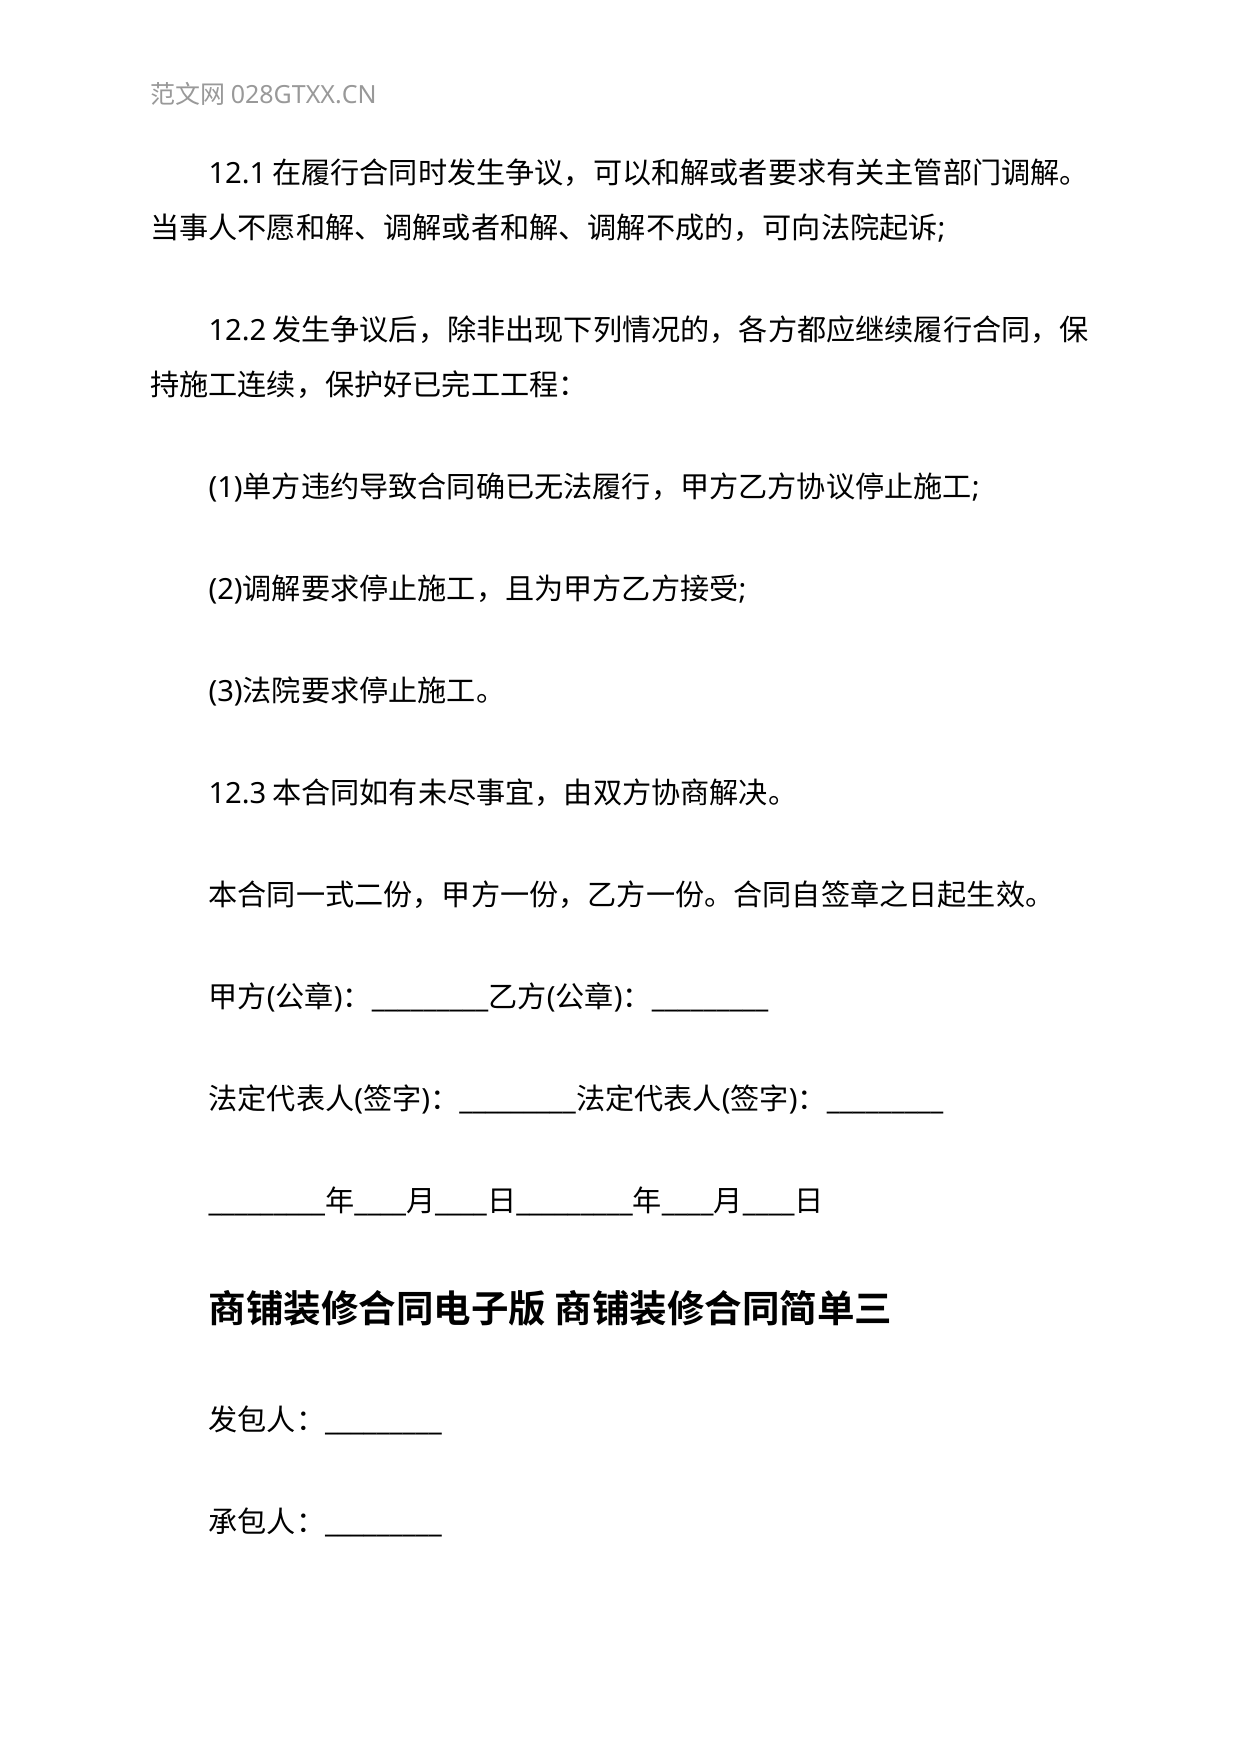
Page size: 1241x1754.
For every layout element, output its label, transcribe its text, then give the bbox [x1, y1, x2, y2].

text 商铺装修合同电子版 商铺装修合同简单三 [150, 1279, 1090, 1334]
text 12.2发生争议后，除非出现下列情况的，各方都应继续履行合同，保持施工连续，保护好已完工工程： [150, 307, 1090, 404]
text _________年____月____日_________年____月____日 [150, 1177, 1090, 1220]
text 12.1在履行合同时发生争议，可以和解或者要求有关主管部门调解。当事人不愿和解、调解或者和解、调解不成的，可向法院起诉; [150, 150, 1090, 247]
text 发包人：_________ [150, 1397, 1090, 1439]
text 本合同一式二份，甲方一份，乙方一份。合同自签章之日起生效。 [150, 872, 1090, 914]
text 承包人：_________ [150, 1499, 1090, 1541]
text 甲方(公章)：_________乙方(公章)：_________ [150, 973, 1090, 1016]
text 法定代表人(签字)：_________法定代表人(签字)：_________ [150, 1075, 1090, 1118]
text 12.3本合同如有未尽事宜，由双方协商解决。 [150, 770, 1090, 812]
text (2)调解要求停止施工，且为甲方乙方接受; [150, 566, 1090, 608]
text (1)单方违约导致合同确已无法履行，甲方乙方协议停止施工; [150, 464, 1090, 506]
text (3)法院要求停止施工。 [150, 668, 1090, 710]
